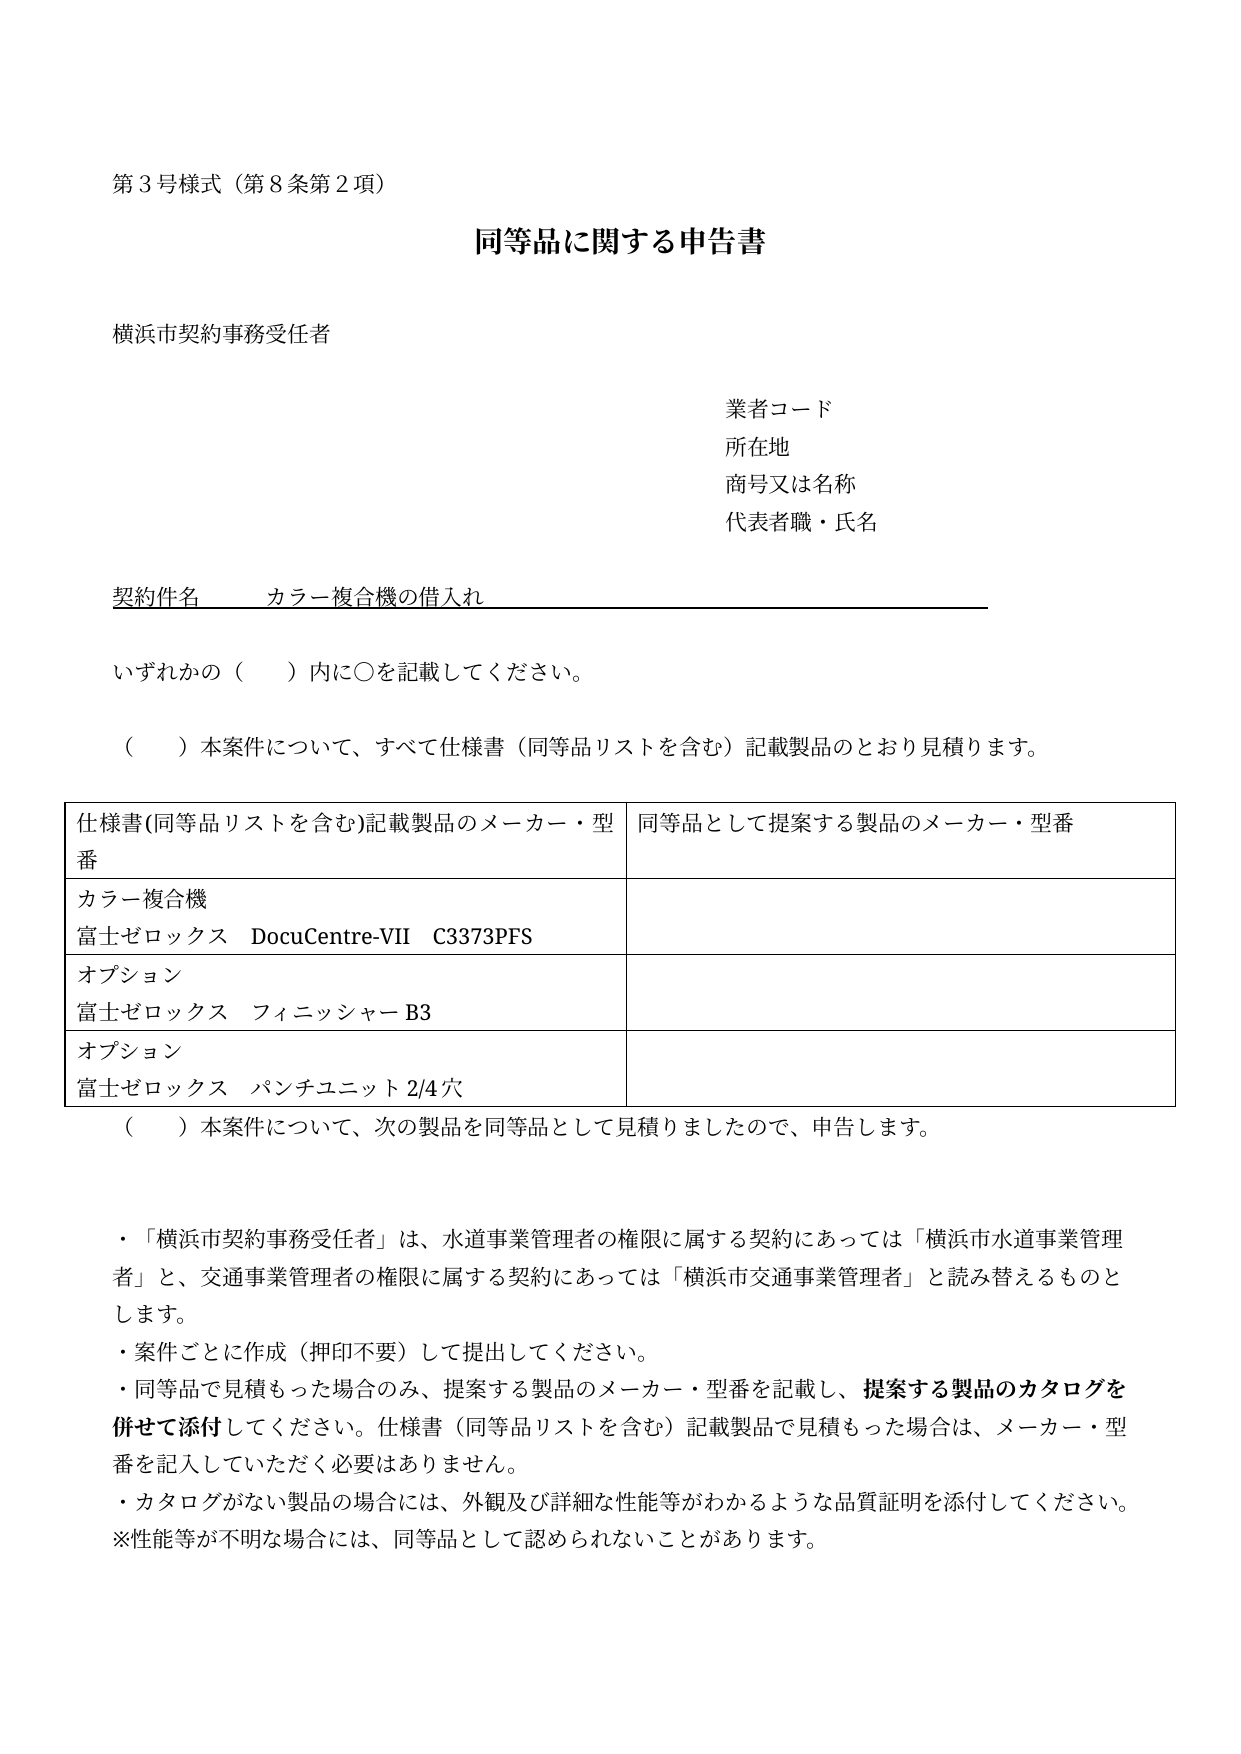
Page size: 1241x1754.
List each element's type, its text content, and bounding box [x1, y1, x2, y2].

text 業者コード [112, 389, 1128, 427]
text ・カタログがない製品の場合には、外観及び詳細な性能等がわかるような品質証明を添付してください。 [112, 1482, 1128, 1520]
table_cell カラー複合機 富士ゼロックス DocuCentre-VII C3373PFS [66, 879, 626, 954]
text 所在地 [112, 427, 1128, 464]
table_cell [627, 879, 1175, 954]
text 横浜市契約事務受任者 [112, 314, 1128, 352]
text ・案件ごとに作成（押印不要）して提出してください。 [112, 1332, 1128, 1370]
text 第３号様式（第８条第２項） [112, 164, 1128, 202]
text （ ）本案件について、次の製品を同等品として見積りましたので、申告します。 [112, 1107, 1128, 1145]
text （ ）本案件について、すべて仕様書（同等品リストを含む）記載製品のとおり見積ります。 [112, 727, 1128, 764]
table_cell オプション 富士ゼロックス フィニッシャーB3 [66, 955, 626, 1030]
text 代表者職・氏名 [112, 502, 1128, 539]
table_header 仕様書(同等品リストを含む)記載製品のメーカー・型番 [66, 803, 626, 878]
text いずれかの（ ）内に○を記載してください。 [112, 652, 1128, 689]
table_cell [627, 955, 1175, 1030]
text ・「横浜市契約事務受任者」は、水道事業管理者の権限に属する契約にあっては「横浜市水道事業管理者」と、交通事業管理者の権限に属する契約にあっては「横浜市交通事業管理者」と読み替えるものとします。 [112, 1220, 1128, 1332]
table_cell [627, 1031, 1175, 1106]
table_header 同等品として提案する製品のメーカー・型番 [627, 803, 1175, 878]
table_cell オプション 富士ゼロックス パンチユニット2/4穴 [66, 1031, 626, 1106]
text ・同等品で見積もった場合のみ、提案する製品のメーカー・型番を記載し、提案する製品のカタログを併せて添付してください。仕様書（同等品リストを含む）記載製品で見積もった場合は、メーカー・型番を記入していただく必要はありません。 [112, 1370, 1128, 1482]
text 同等品に関する申告書 [112, 202, 1128, 277]
text 商号又は名称 [112, 464, 1128, 502]
text 契約件名 カラー複合機の借入れ [112, 577, 1128, 614]
text ※性能等が不明な場合には、同等品として認められないことがあります。 [112, 1520, 1128, 1557]
